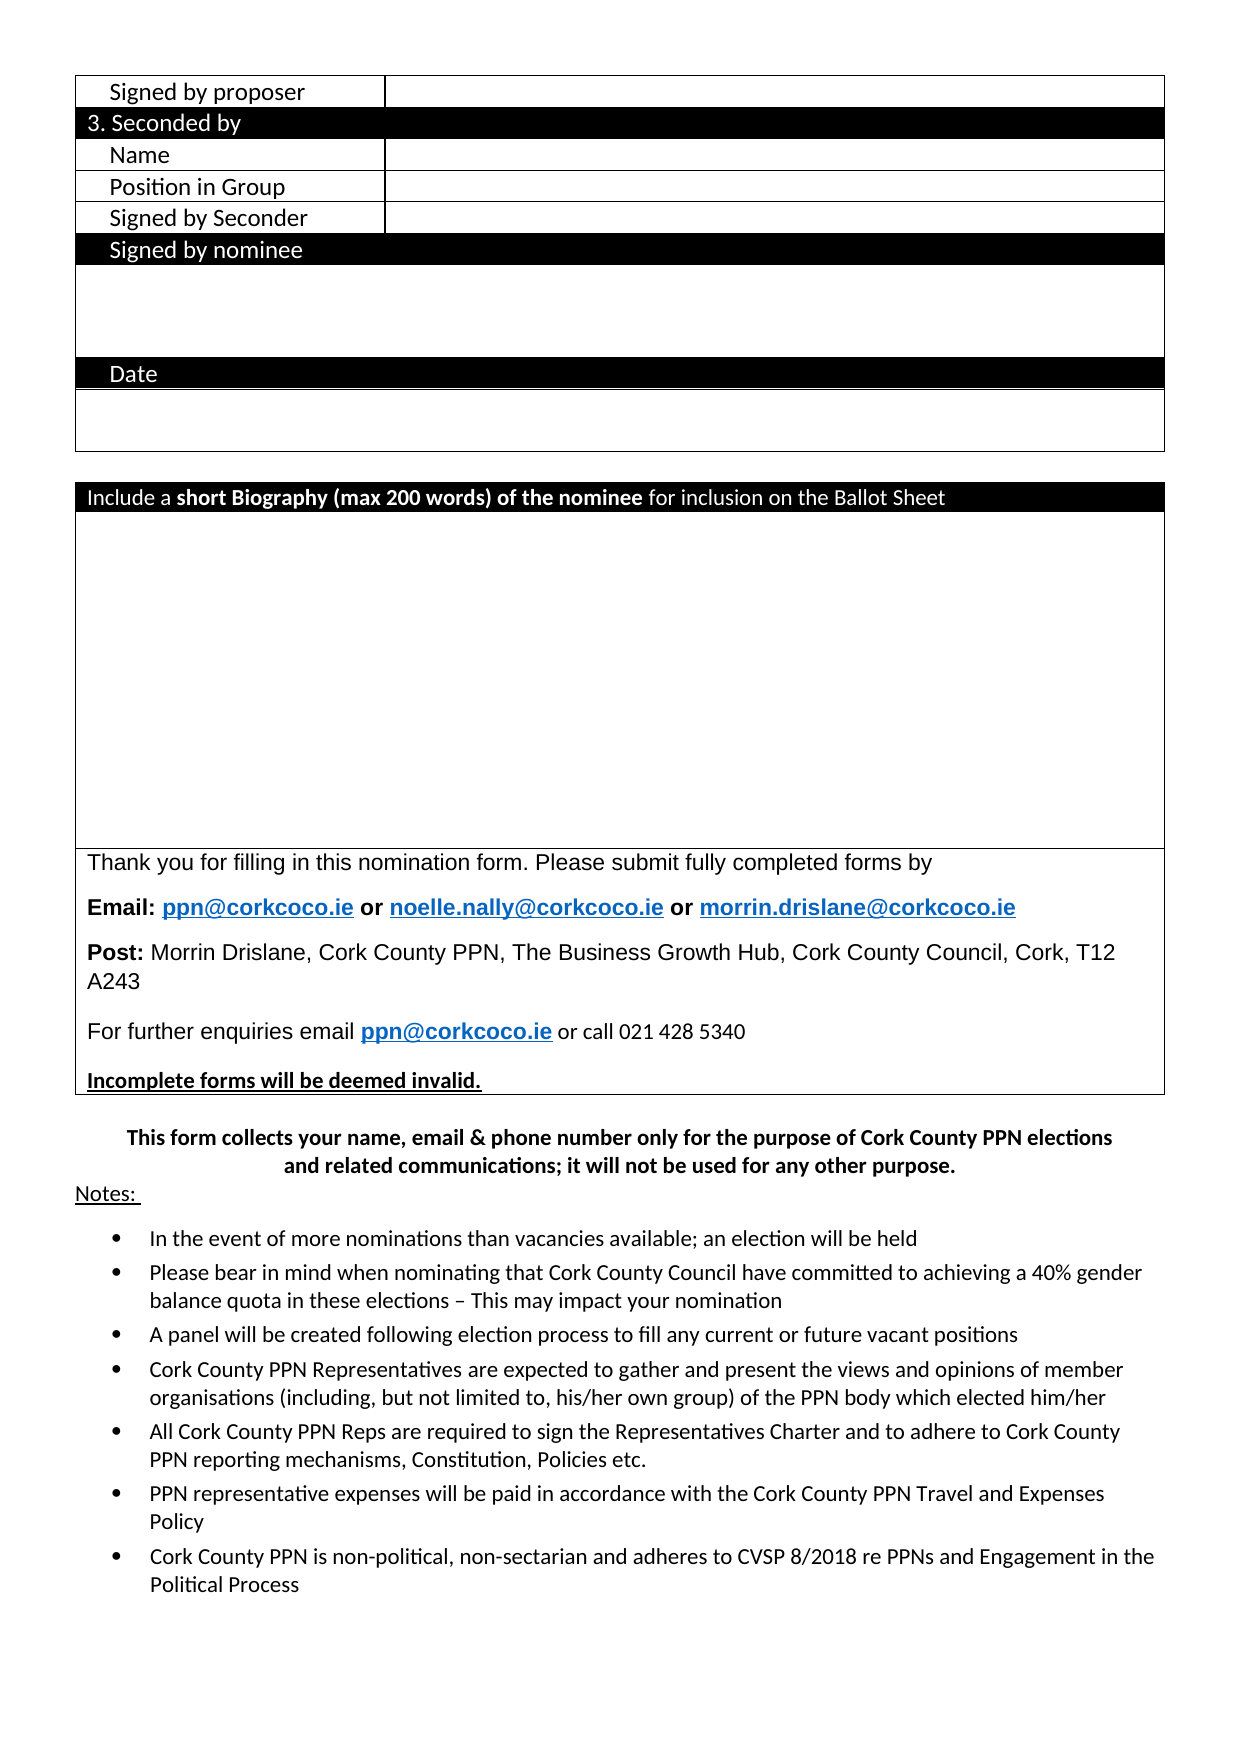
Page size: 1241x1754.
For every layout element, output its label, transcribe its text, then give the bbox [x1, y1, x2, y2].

table_cell Name [76, 139, 384, 170]
list PPN representative expenses will be paid in accordance with the Cork County PPN Travel and Expenses Policy [112, 1479, 1165, 1536]
list All Cork County PPN Reps are required to sign the Representatives Charter and to adhere to Cork County PPN reporting mechanisms, Constitution, Policies etc. [112, 1417, 1165, 1473]
table_cell [76, 265, 1164, 357]
table_cell [386, 76, 1164, 107]
table_cell Signed by proposer [76, 76, 384, 107]
list Please bear in mind when nominating that Cork County Council have committed to achieving a 40% gender balance quota in these elections – This may impact your nomination [112, 1258, 1165, 1314]
table_cell [76, 512, 1164, 848]
table_cell [386, 171, 1164, 201]
list In the event of more nominations than vacancies available; an election will be held [112, 1224, 1165, 1252]
table_cell [76, 390, 1164, 451]
text Notes: [75, 1179, 1165, 1207]
table_cell 3. Seconded by [76, 108, 1164, 138]
table_cell Signed by Seconder [76, 202, 384, 233]
table_cell [386, 139, 1164, 170]
table_cell [386, 202, 1164, 233]
list Cork County PPN Representatives are expected to gather and present the views and opinions of member organisations (including, but not limited to, his/her own group) of the PPN body which elected him/her [112, 1355, 1165, 1411]
text and related communications; it will not be used for any other purpose. [75, 1151, 1165, 1179]
text This form collects your name, email & phone number only for the purpose of Cork County PPN elections [75, 1123, 1165, 1151]
table_cell Signed by nominee [76, 234, 1164, 264]
table_cell Position in Group [76, 171, 384, 201]
list A panel will be created following election process to fill any current or future vacant positions [112, 1321, 1165, 1349]
list Cork County PPN is non-political, non-sectarian and adheres to CVSP 8/2018 re PPNs and Engagement in the Political Process [112, 1542, 1165, 1598]
table_header Include a short Biography (max 200 words) of the nominee for inclusion on the Ballot Sheet [76, 483, 1164, 511]
table_cell Date [76, 358, 1164, 388]
table_cell Thank you for filling in this nomination form. Please submit fully completed forms by Email: ppn@corkcoco.ie or noelle.nally@corkcoco.ie or morrin.drislane@corkcoco.ie Post: Morrin Drislane, Cork County PPN, The Business Growth Hub, Cork County Council, Cork, T12 A243 For further enquiries email ppn@corkcoco.ie or call 021 428 5340 Incomplete forms will be deemed invalid. [76, 849, 1164, 1094]
